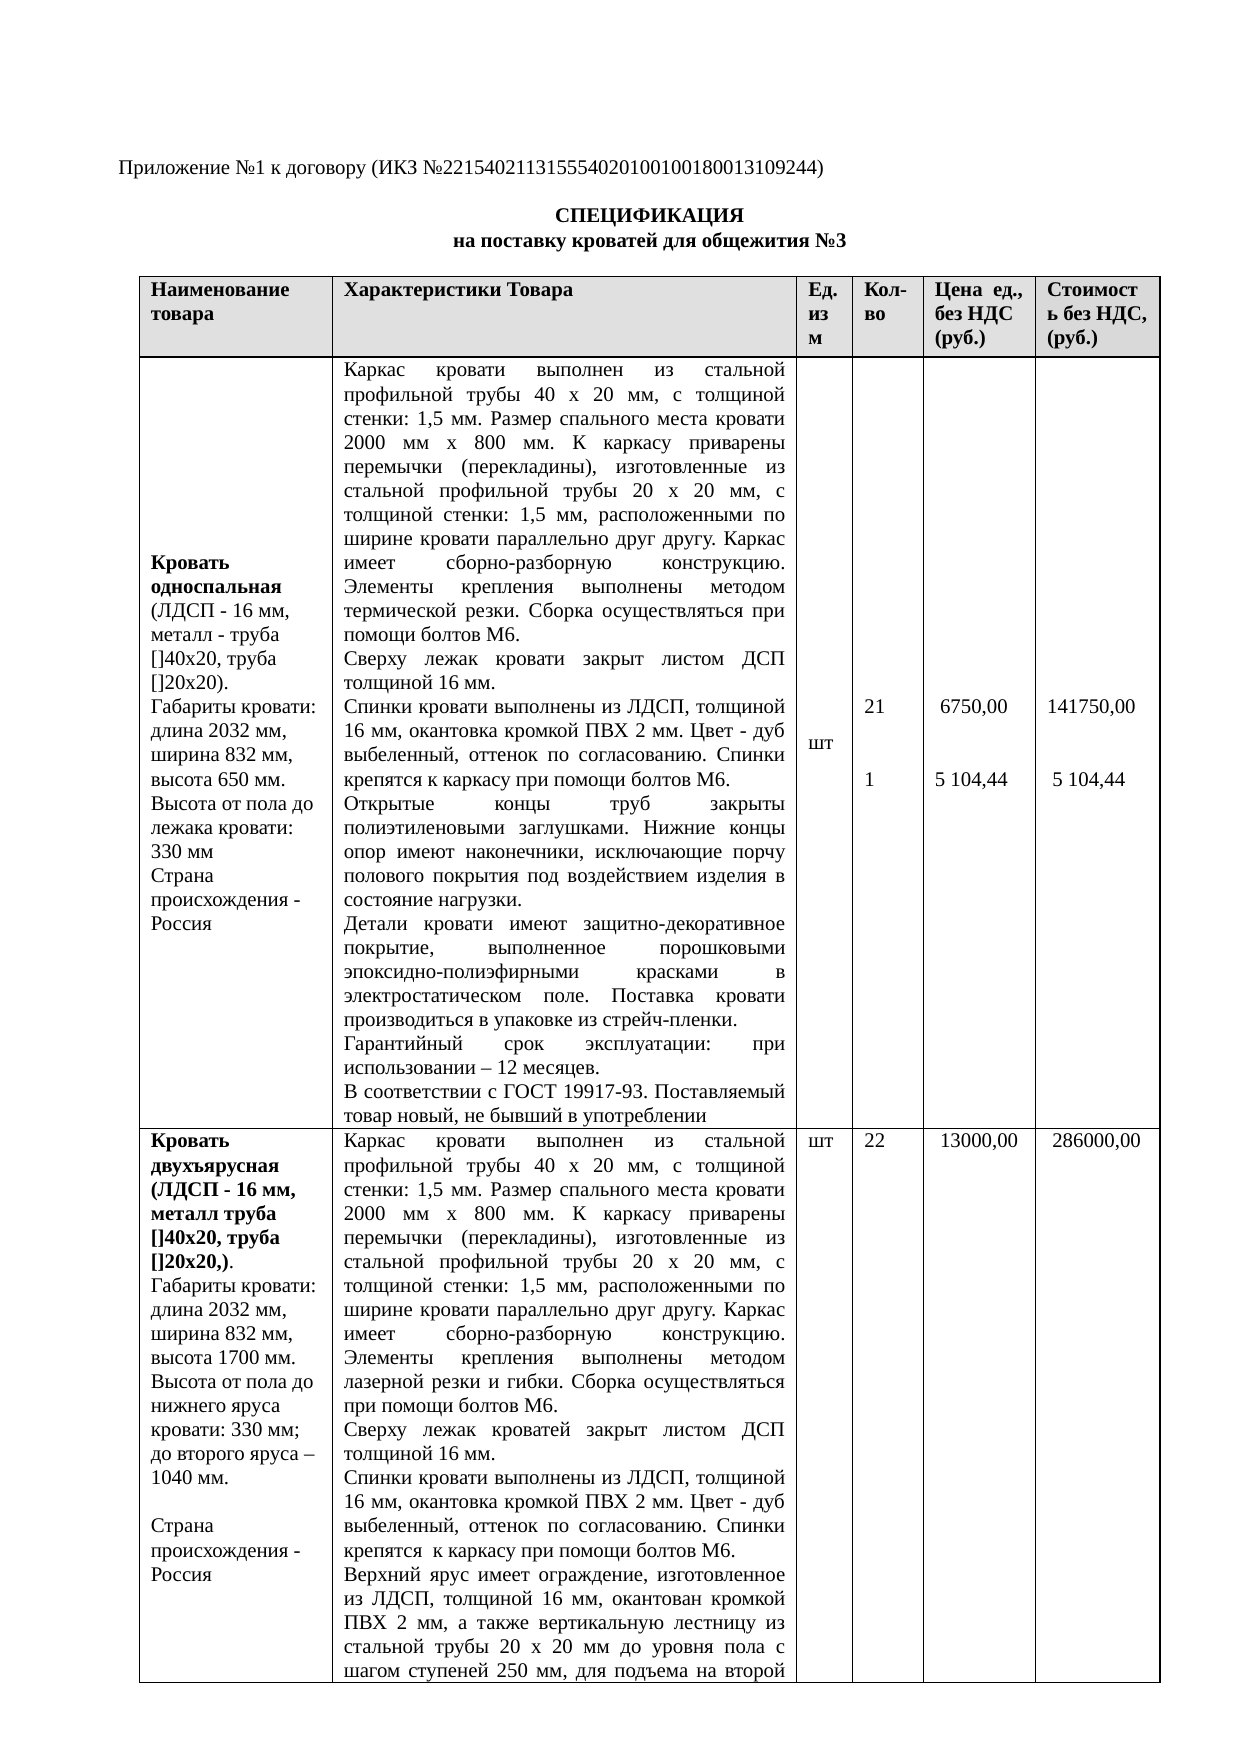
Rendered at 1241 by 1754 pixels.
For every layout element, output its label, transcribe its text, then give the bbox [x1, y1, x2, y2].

table_cell 6750,00 5 104,44 [924, 358, 1035, 1127]
table_cell Кровать односпальная (ЛДСП - 16 мм, металл - труба []40х20, труба []20х20). Габариты кровати: длина 2032 мм, ширина 832 мм, высота 650 мм. Высота от пола до лежака кровати: 330 мм Страна происхождения - Россия [140, 358, 332, 1127]
table_header Кол-во [853, 277, 923, 356]
table_header Стоимость без НДС, (руб.) [1036, 277, 1159, 356]
table_cell 21 1 [853, 358, 923, 1127]
table_cell шт [797, 1129, 852, 1682]
table_cell шт [797, 358, 852, 1127]
table_cell 13000,00 [924, 1129, 1035, 1682]
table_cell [333, 1129, 796, 1682]
table_header Цена ед., без НДС (руб.) [924, 277, 1035, 356]
table_cell 286000,00 [1036, 1129, 1159, 1682]
table_cell 141750,00 5 104,44 [1036, 358, 1159, 1127]
table_header Характеристики Товара [333, 277, 796, 356]
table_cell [140, 1129, 332, 1682]
table_cell 22 [853, 1129, 923, 1682]
text СПЕЦИФИКАЦИЯ [118, 203, 1181, 227]
text на поставку кроватей для общежития №3 [118, 227, 1181, 252]
table_cell Каркас кровати выполнен из стальной профильной трубы 40 x 20 мм, с толщиной стенки: 1,5 мм. Размер спального места кровати 2000 мм x 800 мм. К каркасу приварены перемычки (перекладины), изготовленные из стальной профильной трубы 20 х 20 мм, с толщиной стенки: 1,5 мм, расположенными по ширине кровати параллельно друг другу. Каркас имеет сборно-разборную конструкцию. Элементы крепления выполнены методом термической резки. Сборка осуществляться при помощи болтов М6. Сверху лежак кровати закрыт листом ДСП толщиной 16 мм. Спинки кровати выполнены из ЛДСП, толщиной 16 мм, окантовка кромкой ПВХ 2 мм. Цвет - дуб выбеленный, оттенок по согласованию. Спинки крепятся к каркасу при помощи болтов М6. Открытые концы труб закрыты полиэтиленовыми заглушками. Нижние концы опор имеют наконечники, исключающие порчу полового покрытия под воздействием изделия в состояние нагрузки. Детали кровати имеют защитно-декоративное покрытие, выполненное порошковыми эпоксидно-полиэфирными красками в электростатическом поле. Поставка кровати производиться в упаковке из стрейч-пленки. Гарантийный срок эксплуатации: при использовании – 12 месяцев. В соответствии с ГОСТ 19917-93. Поставляемый товар новый, не бывший в употреблении [333, 358, 796, 1127]
text Приложение №1 к договору (ИКЗ №221540211315554020100100180013109244) [118, 155, 1181, 179]
table_header Наименование товара [140, 277, 332, 356]
table_header Ед. изм [797, 277, 852, 356]
